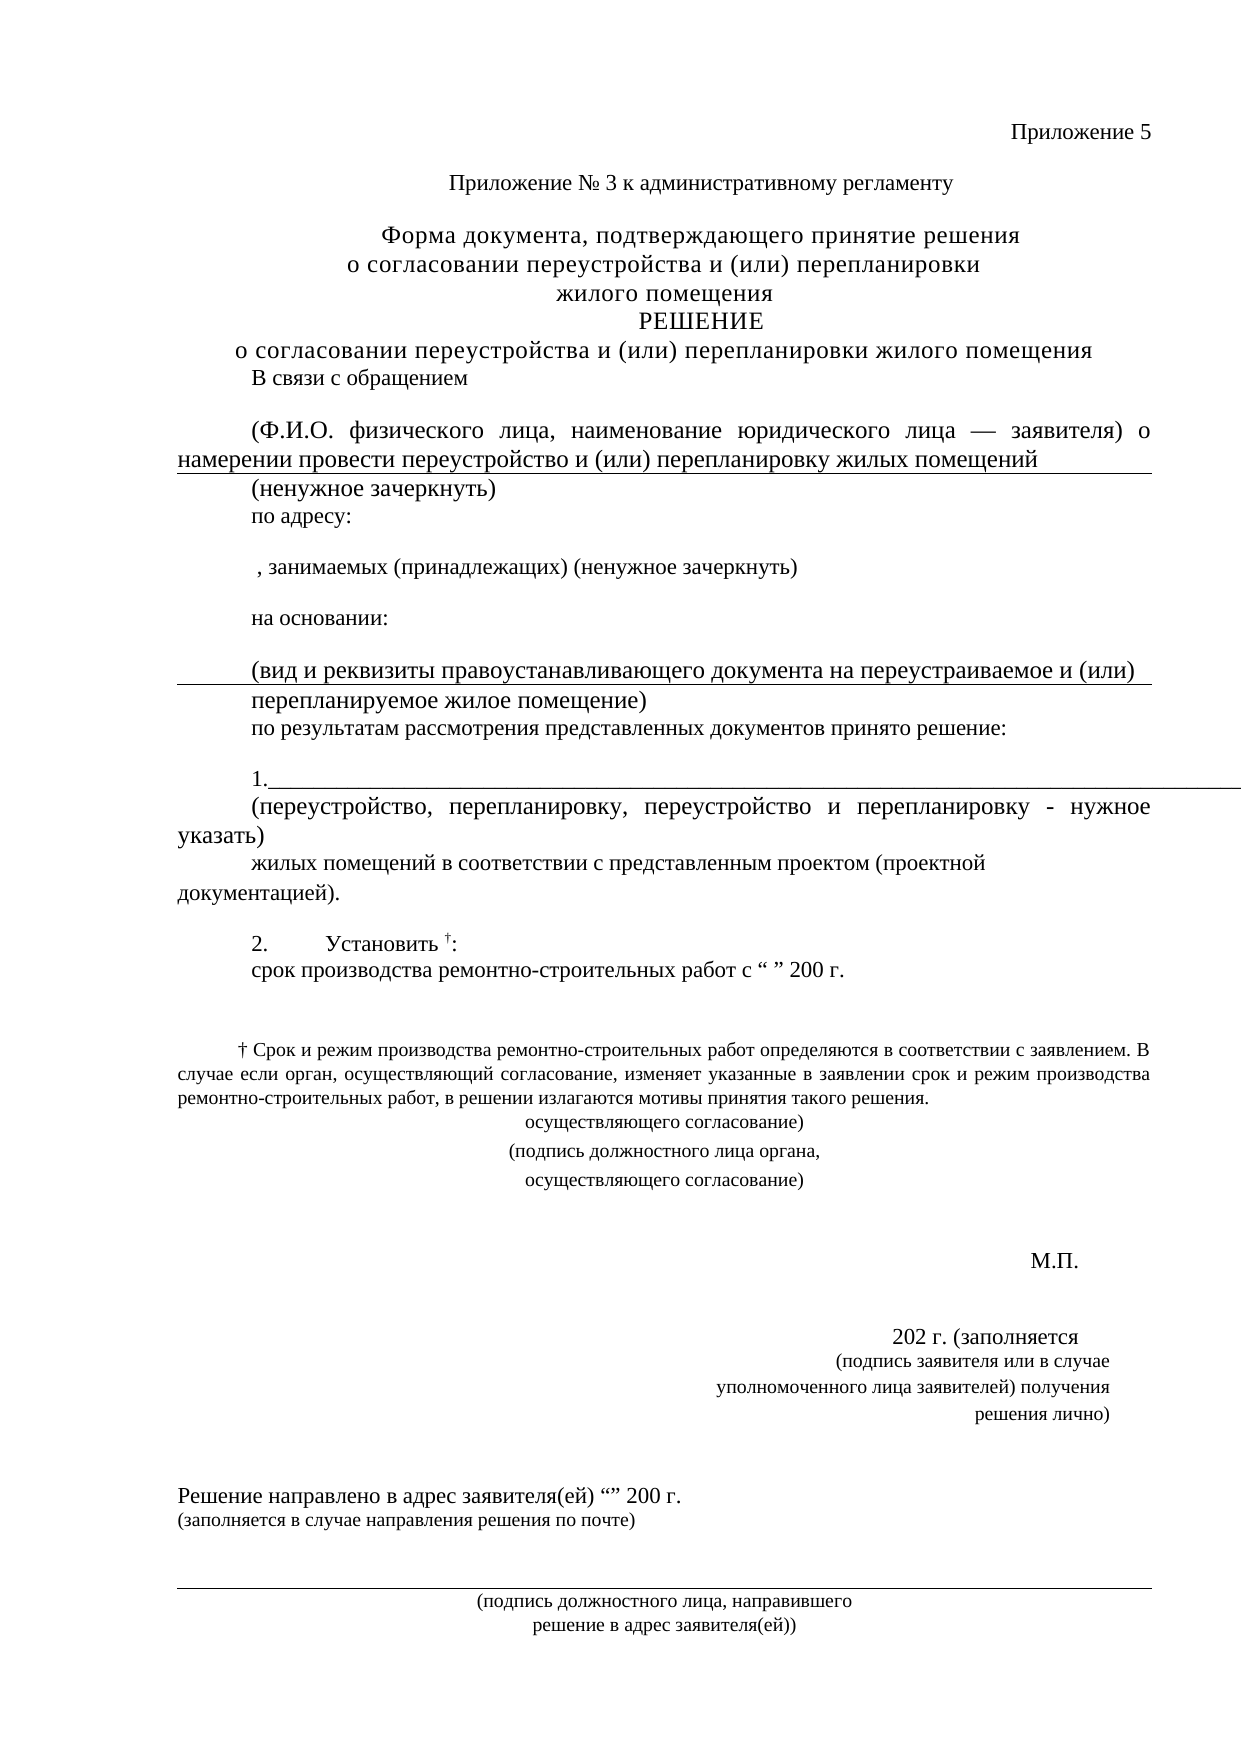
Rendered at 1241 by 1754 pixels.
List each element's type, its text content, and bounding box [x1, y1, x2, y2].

text (вид и реквизиты правоустанавливающего документа на переустраиваемое и (или) [177, 655, 1152, 684]
list Дать согласие на [177, 765, 1152, 791]
text срок производства ремонтно-строительных работ с “ ” 200 г. [177, 956, 1152, 983]
text (ненужное зачеркнуть) [177, 474, 1152, 502]
text по результатам рассмотрения представленных документов принято решение: [177, 714, 1152, 740]
text жилых помещений в соответствии с представленным проектом (проектной документацией). [177, 849, 1152, 905]
text на основании: [177, 604, 1152, 631]
list Установить : [177, 930, 1152, 956]
text перепланируемое жилое помещение) [177, 685, 1152, 714]
text (переустройство, перепланировку, переустройство и перепланировку - нужное указать) [177, 791, 1152, 849]
text Приложение 5 [177, 118, 1152, 144]
text Форма документа, подтверждающего принятие решения о согласовании переустройства и (или) перепланировки жилого помещения [177, 220, 1152, 306]
text (Ф.И.О. физического лица, наименование юридического лица — заявителя) о намерении провести переустройство и (или) перепланировку жилых помещений [177, 415, 1152, 472]
text Приложение № 3 к административному регламенту [177, 169, 1152, 196]
text В связи с обращением [177, 364, 1152, 390]
text РЕШЕНИЕ о согласовании переустройства и (или) перепланировки жилого помещения [177, 306, 1152, 364]
text по адресу: [177, 502, 1152, 529]
text , занимаемых (принадлежащих) (ненужное зачеркнуть) [177, 553, 1152, 580]
